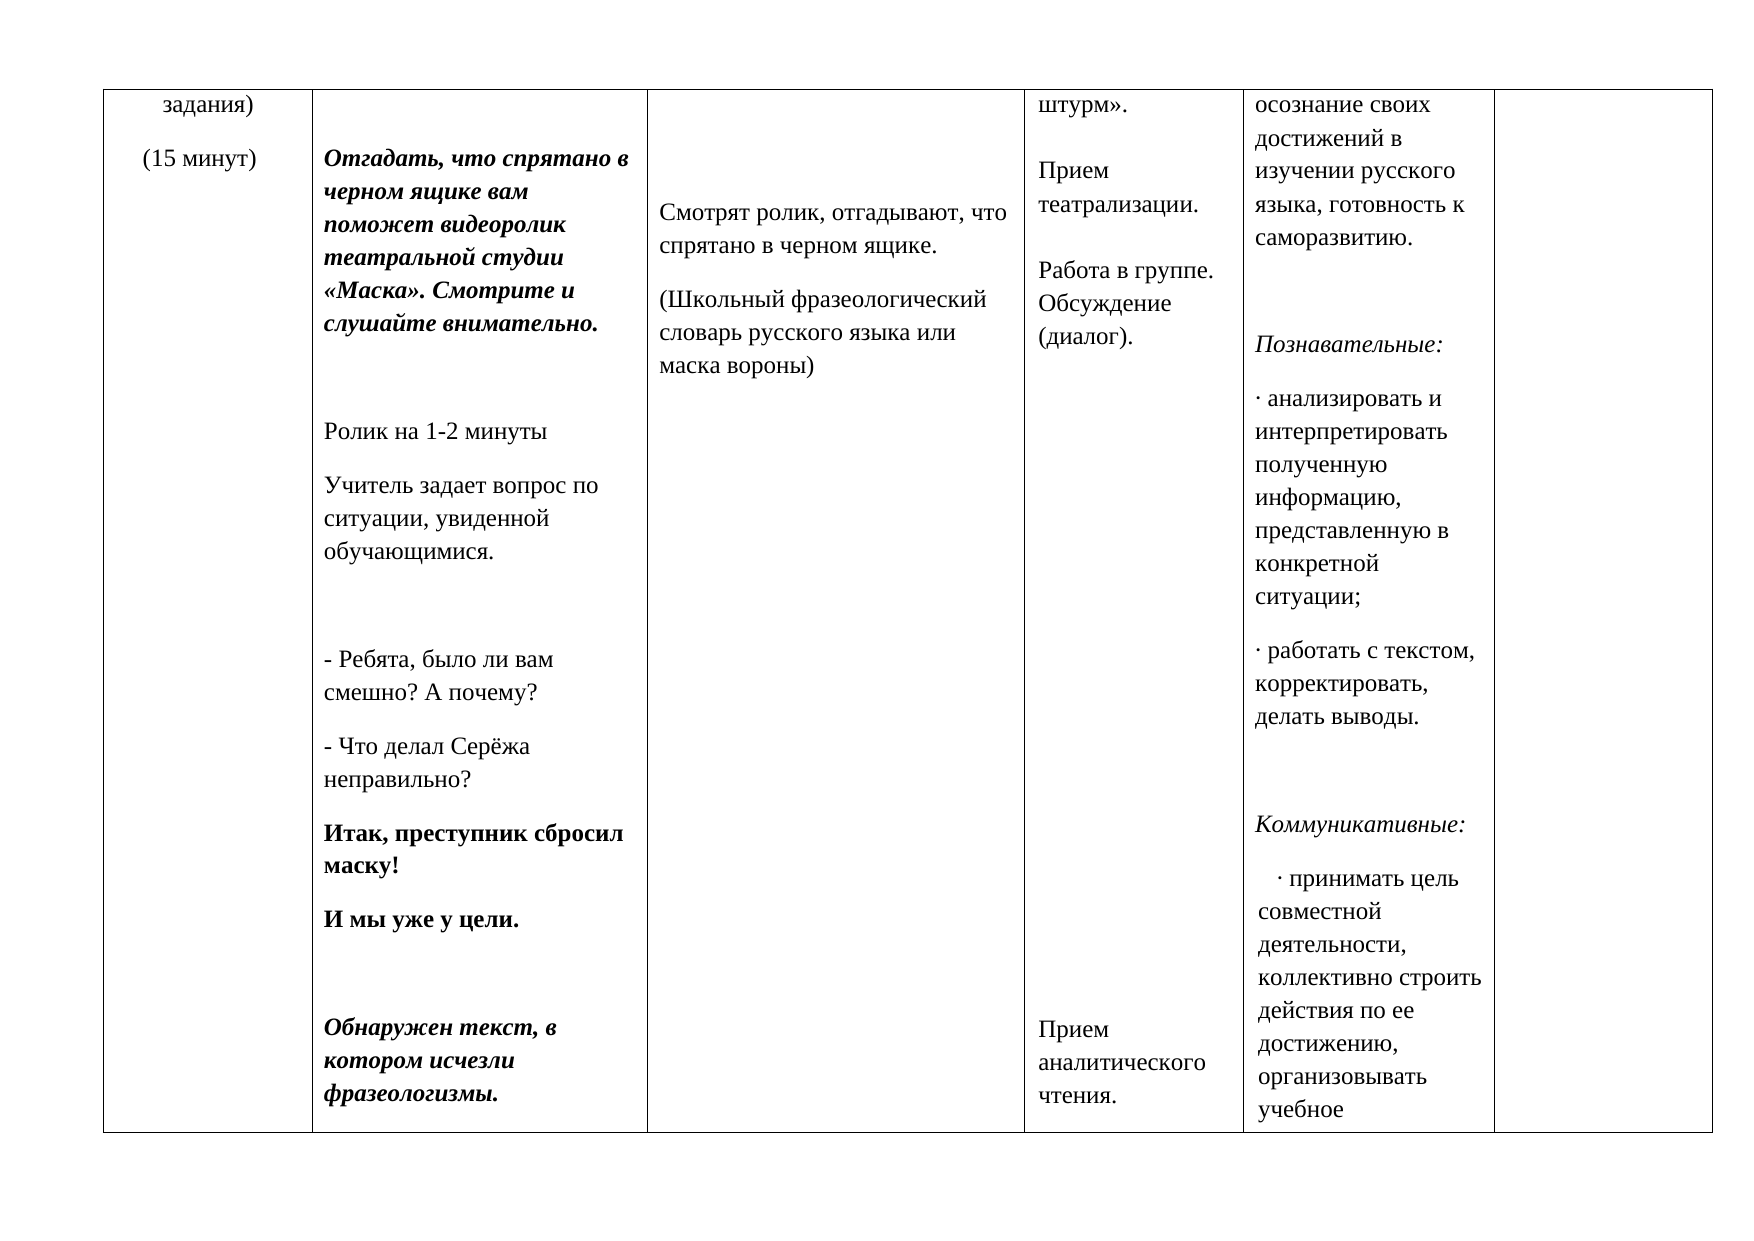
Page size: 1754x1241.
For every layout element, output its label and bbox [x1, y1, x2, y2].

table_cell [1244, 90, 1494, 1132]
table_cell [313, 90, 647, 1132]
table_cell [104, 90, 312, 1132]
table_cell [1495, 90, 1712, 1132]
table_cell [1025, 90, 1243, 1132]
table_cell [648, 90, 1024, 1132]
